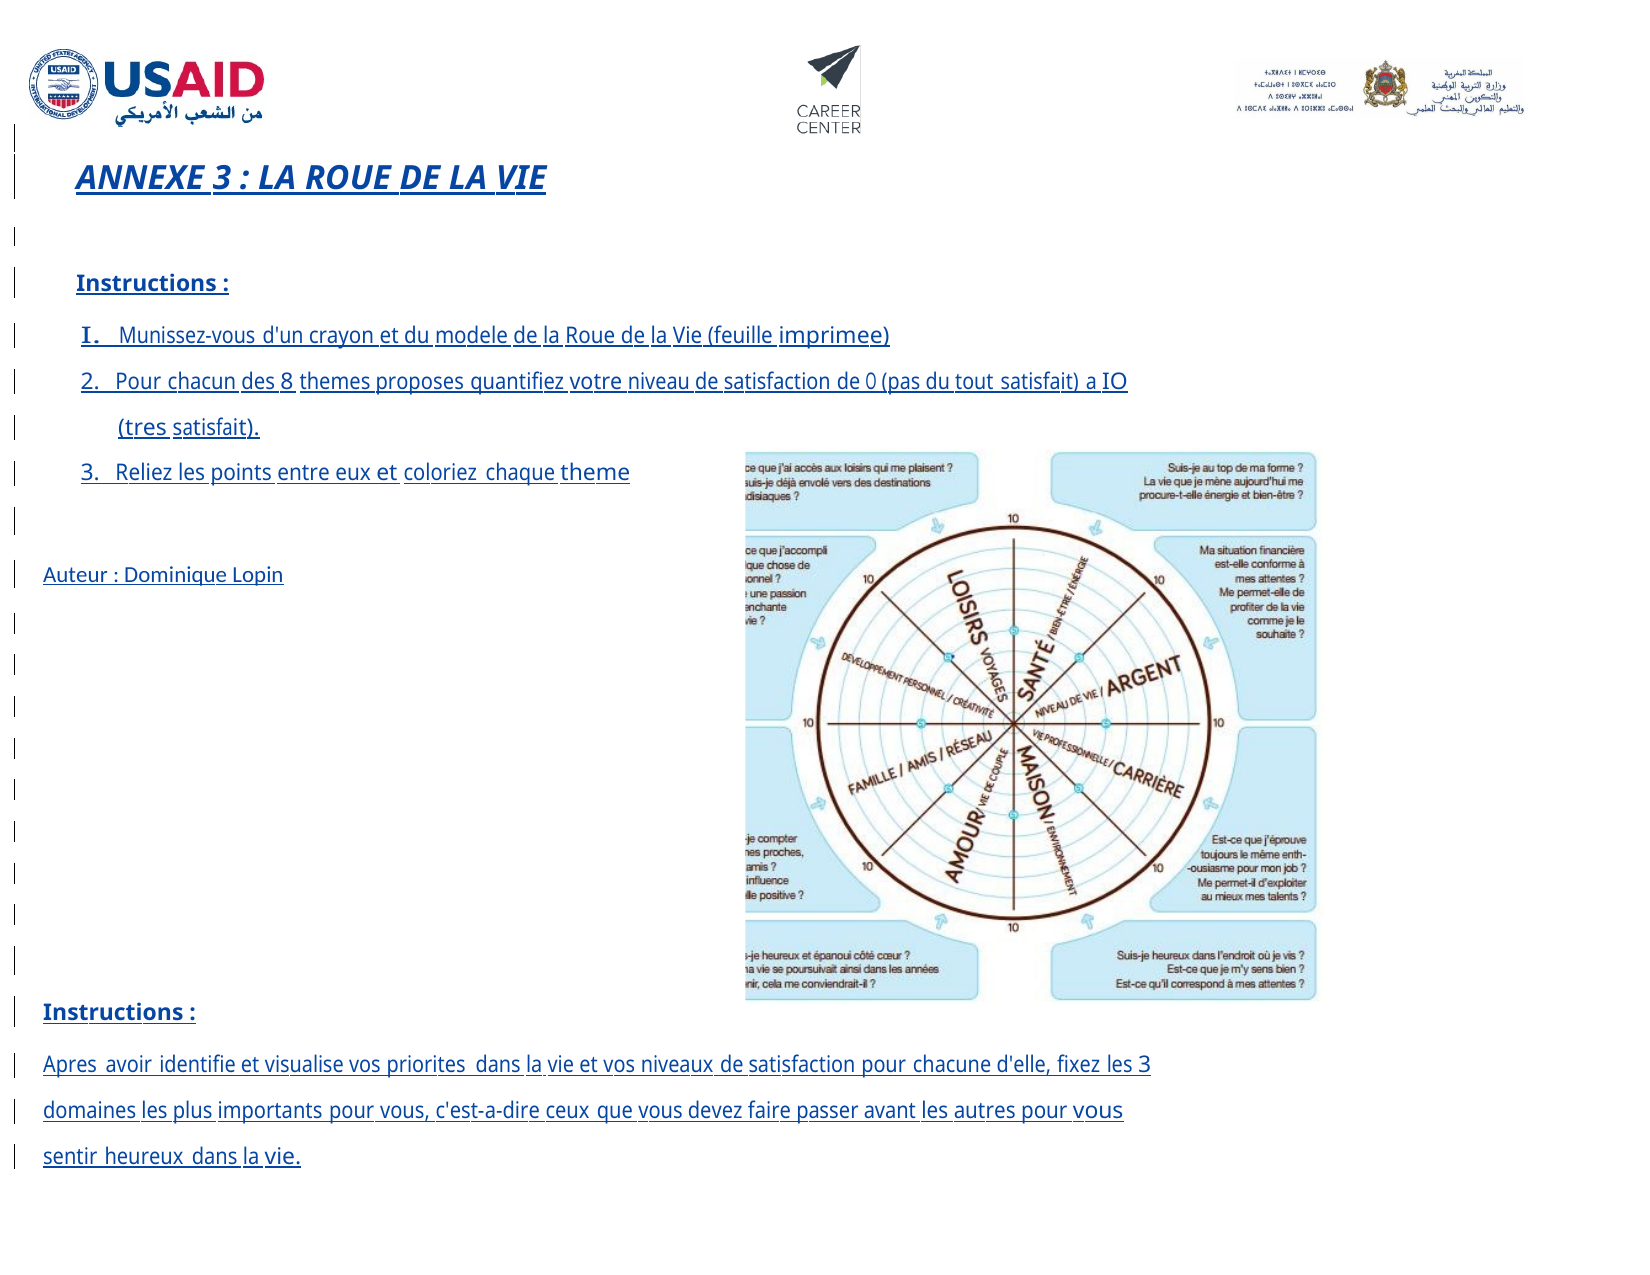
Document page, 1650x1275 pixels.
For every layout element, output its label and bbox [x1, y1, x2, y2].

picture [700, 431, 1325, 1006]
picture [1234, 58, 1525, 118]
picture [784, 33, 885, 142]
picture [29, 49, 269, 127]
